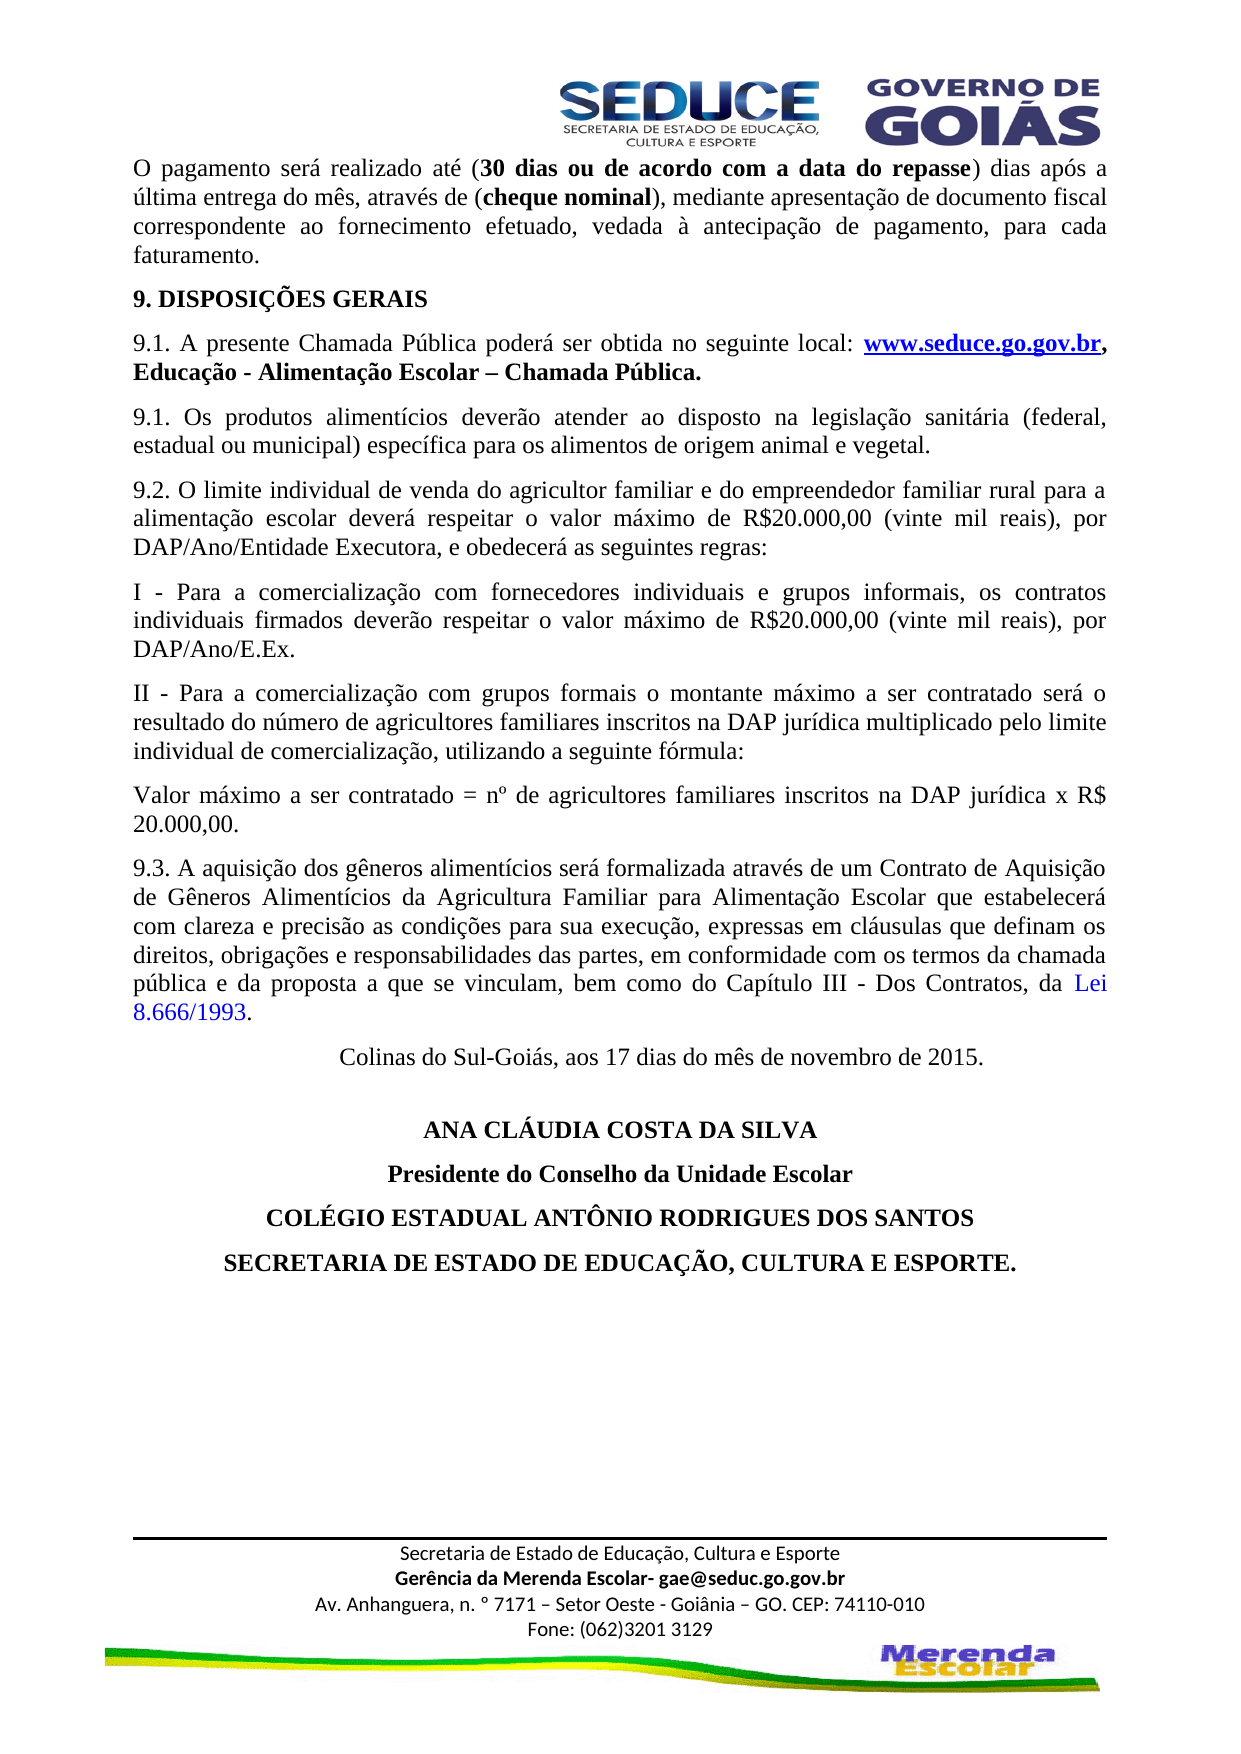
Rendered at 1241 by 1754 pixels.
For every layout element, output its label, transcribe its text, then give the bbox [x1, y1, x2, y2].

text Colinas do Sul-Goiás, aos 17 dias do mês de novembro de 2015. [133, 1042, 1107, 1070]
text I - Para a comercialização com fornecedores individuais e grupos informais, os contratos individuais firmados deverão respeitar o valor máximo de R$20.000,00 (vinte mil reais), por DAP/Ano/E.Ex. [133, 577, 1107, 663]
picture [559, 73, 1108, 154]
text Valor máximo a ser contratado = nº de agricultores familiares inscritos na DAP jurídica x R$ 20.000,00. [133, 780, 1107, 838]
text 9.2. O limite individual de venda do agricultor familiar e do empreendedor familiar rural para a alimentação escolar deverá respeitar o valor máximo de R$20.000,00 (vinte mil reais), por DAP/Ano/Entidade Executora, e obedecerá as seguintes regras: [133, 475, 1107, 561]
text 9.1. A presente Chamada Pública poderá ser obtida no seguinte local: www.seduce.go.gov.br, Educação - Alimentação Escolar – Chamada Pública. [133, 328, 1107, 386]
text ANA CLÁUDIA COSTA DA SILVA [133, 1086, 1107, 1143]
text 9.1. Os produtos alimentícios deverão atender ao disposto na legislação sanitária (federal, estadual ou municipal) específica para os alimentos de origem animal e vegetal. [133, 402, 1107, 459]
text 9. DISPOSIÇÕES GERAIS [133, 284, 1107, 313]
text 9.3. A aquisição dos gêneros alimentícios será formalizada através de um Contrato de Aquisição de Gêneros Alimentícios da Agricultura Familiar para Alimentação Escolar que estabelecerá com clareza e precisão as condições para sua execução, expressas em cláusulas que definam os direitos, obrigações e responsabilidades das partes, em conformidade com os termos da chamada pública e da proposta a que se vinculam, bem como do Capítulo III - Dos Contratos, da Lei 8.666/1993. [133, 853, 1107, 1026]
text O pagamento será realizado até (30 dias ou de acordo com a data do repasse) dias após a última entrega do mês, através de (cheque nominal), mediante apresentação de documento fiscal correspondente ao fornecimento efetuado, vedada à antecipação de pagamento, para cada faturamento. [133, 153, 1107, 268]
text II - Para a comercialização com grupos formais o montante máximo a ser contratado será o resultado do número de agricultores familiares inscritos na DAP jurídica multiplicado pelo limite individual de comercialização, utilizando a seguinte fórmula: [133, 678, 1107, 765]
text Presidente do Conselho da Unidade Escolar [133, 1159, 1107, 1188]
text COLÉGIO ESTADUAL ANTÔNIO RODRIGUES DOS SANTOS [133, 1203, 1107, 1232]
text SECRETARIA DE ESTADO DE EDUCAÇÃO, CULTURA E ESPORTE. [133, 1248, 1107, 1304]
